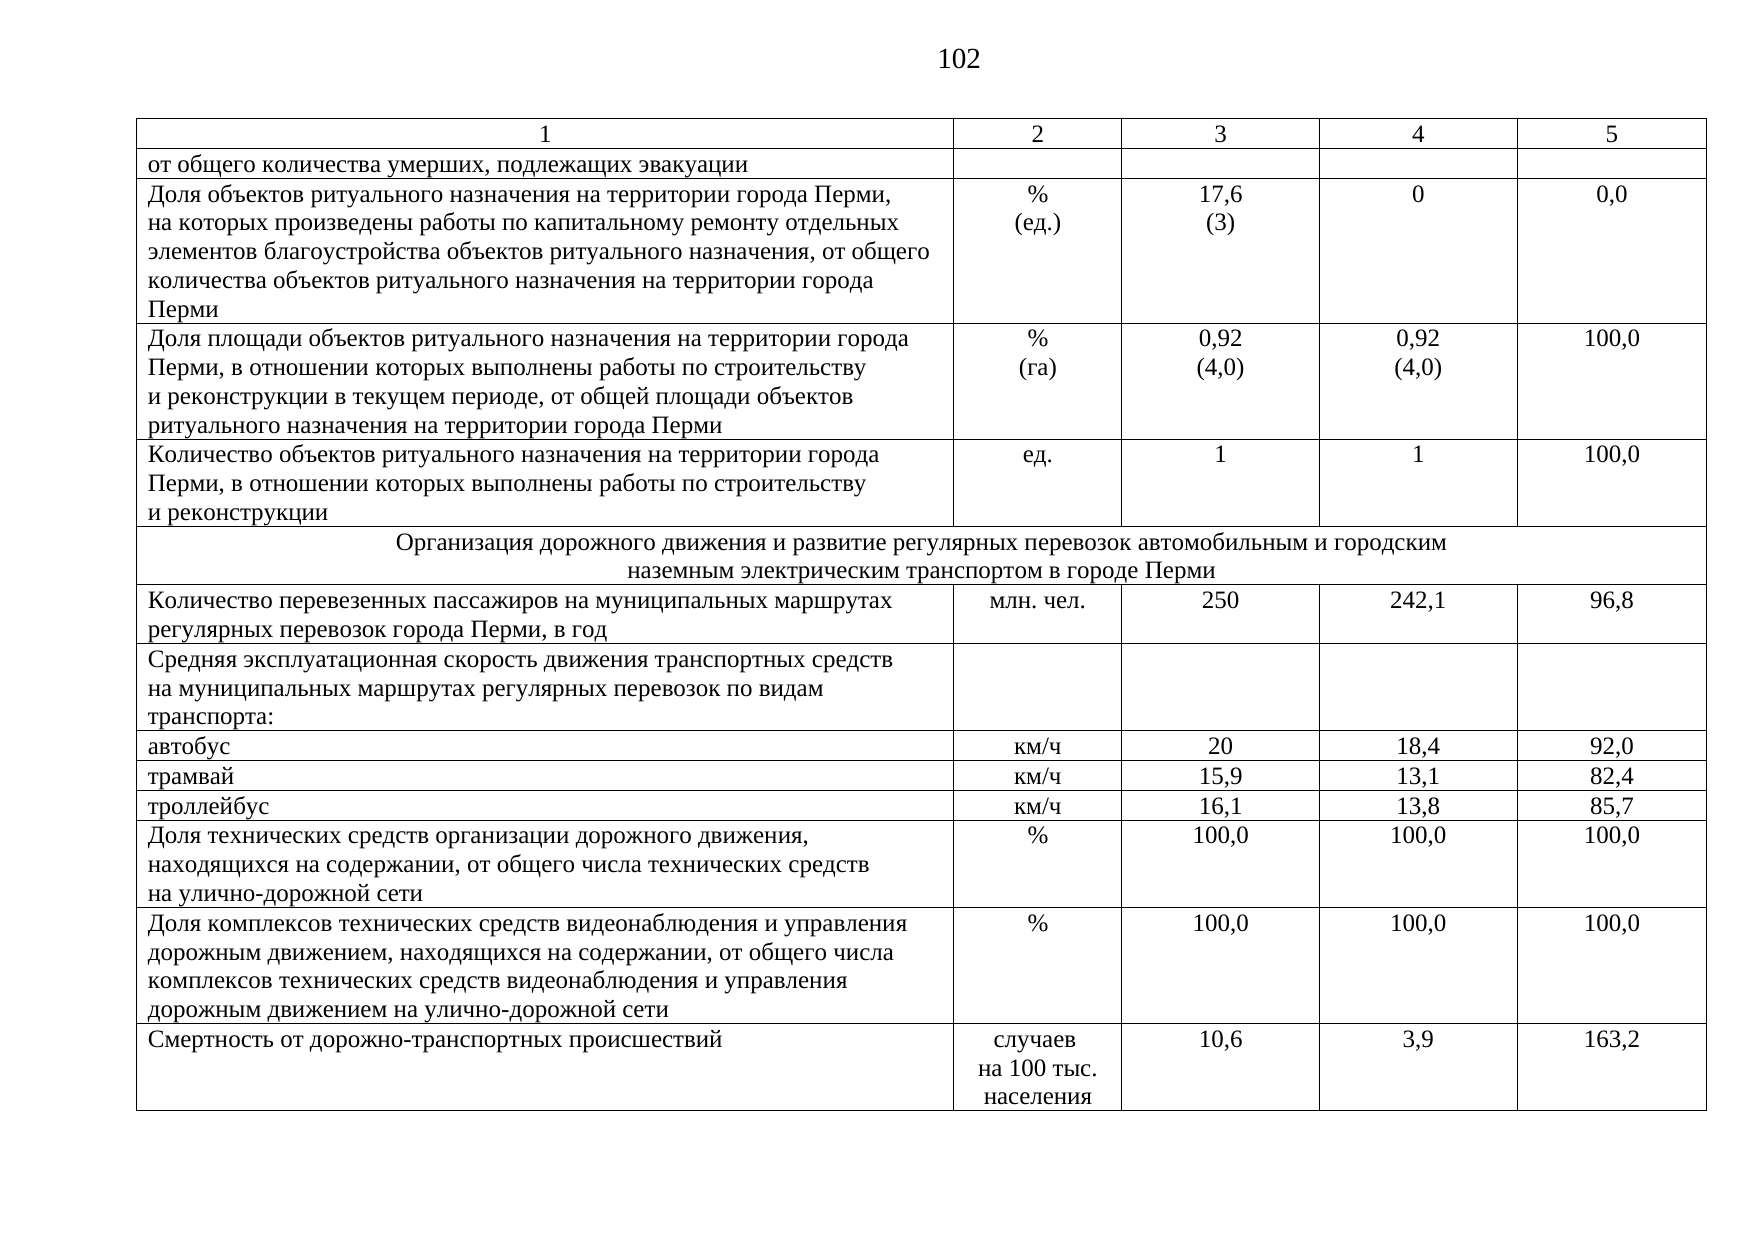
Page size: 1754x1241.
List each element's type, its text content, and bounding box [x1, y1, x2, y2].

table_header 2 [954, 119, 1121, 148]
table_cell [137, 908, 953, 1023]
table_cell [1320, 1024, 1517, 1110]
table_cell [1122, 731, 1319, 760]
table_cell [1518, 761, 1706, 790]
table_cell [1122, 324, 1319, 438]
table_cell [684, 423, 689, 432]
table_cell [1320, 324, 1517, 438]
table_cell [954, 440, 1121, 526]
table_header 1 [137, 119, 953, 148]
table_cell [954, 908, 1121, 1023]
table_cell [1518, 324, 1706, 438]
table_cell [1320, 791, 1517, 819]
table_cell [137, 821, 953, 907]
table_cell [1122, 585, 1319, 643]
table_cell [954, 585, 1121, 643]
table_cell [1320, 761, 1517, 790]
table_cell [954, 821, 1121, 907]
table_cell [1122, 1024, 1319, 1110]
table_header 5 [1518, 119, 1706, 148]
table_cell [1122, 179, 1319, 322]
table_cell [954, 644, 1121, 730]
table_header 4 [1320, 119, 1517, 148]
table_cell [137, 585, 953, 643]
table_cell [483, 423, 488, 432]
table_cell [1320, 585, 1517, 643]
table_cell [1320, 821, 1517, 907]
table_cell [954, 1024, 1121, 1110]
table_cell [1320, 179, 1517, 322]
table_header 3 [1122, 119, 1319, 148]
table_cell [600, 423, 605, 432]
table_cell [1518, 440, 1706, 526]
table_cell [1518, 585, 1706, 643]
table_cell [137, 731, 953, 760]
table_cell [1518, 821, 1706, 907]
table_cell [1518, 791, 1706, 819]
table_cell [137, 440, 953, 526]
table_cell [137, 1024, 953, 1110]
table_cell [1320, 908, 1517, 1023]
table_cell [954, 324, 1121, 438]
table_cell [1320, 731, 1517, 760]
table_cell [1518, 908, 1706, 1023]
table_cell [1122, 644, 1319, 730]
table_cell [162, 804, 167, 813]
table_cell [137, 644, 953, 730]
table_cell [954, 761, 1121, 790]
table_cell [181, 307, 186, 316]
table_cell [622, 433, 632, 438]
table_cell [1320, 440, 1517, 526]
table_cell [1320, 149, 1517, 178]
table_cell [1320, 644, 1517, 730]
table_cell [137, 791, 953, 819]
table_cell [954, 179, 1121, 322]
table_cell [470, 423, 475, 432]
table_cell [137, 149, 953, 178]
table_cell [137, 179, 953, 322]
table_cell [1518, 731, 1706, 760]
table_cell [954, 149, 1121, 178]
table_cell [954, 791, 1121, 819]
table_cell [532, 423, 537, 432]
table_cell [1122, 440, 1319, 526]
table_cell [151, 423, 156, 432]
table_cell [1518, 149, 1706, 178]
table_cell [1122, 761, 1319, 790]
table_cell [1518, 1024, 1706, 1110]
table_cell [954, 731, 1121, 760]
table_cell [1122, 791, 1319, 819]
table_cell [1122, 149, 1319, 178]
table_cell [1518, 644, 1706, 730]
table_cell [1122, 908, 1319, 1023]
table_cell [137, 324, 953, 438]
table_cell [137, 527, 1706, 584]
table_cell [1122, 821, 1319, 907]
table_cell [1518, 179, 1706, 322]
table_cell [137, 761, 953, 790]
